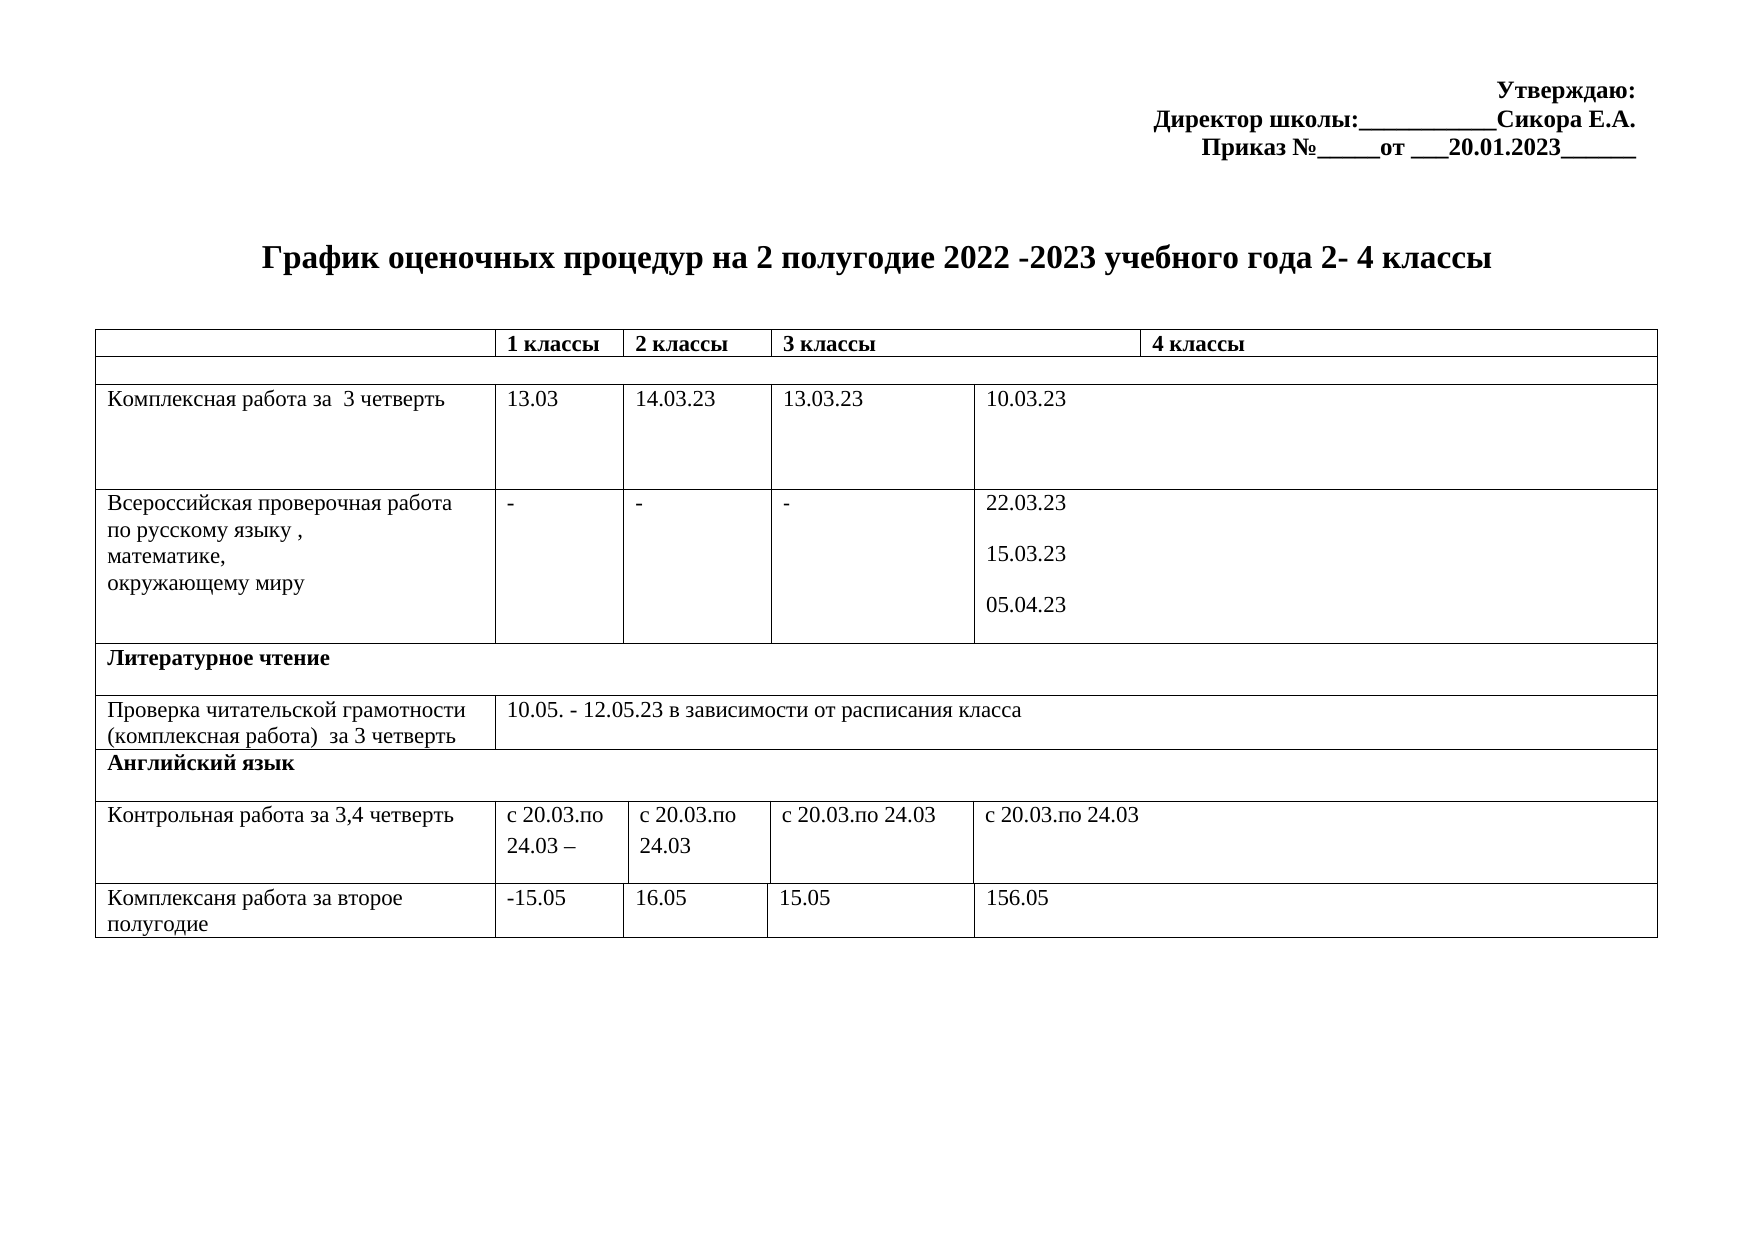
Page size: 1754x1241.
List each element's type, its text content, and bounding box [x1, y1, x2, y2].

table_cell 14.03.23 [624, 385, 771, 488]
table_cell - [496, 490, 623, 643]
table_cell 15.05 [768, 884, 974, 937]
table_header 4 классы [1141, 330, 1657, 356]
table_cell с 20.03.по 24.03 [974, 802, 1657, 883]
table_header 3 классы [772, 330, 1140, 356]
table_cell -15.05 [496, 884, 623, 937]
table_cell Проверка читательской грамотности (комплексная работа) за 3 четверть [96, 696, 495, 748]
table_cell Комплексаня работа за второе полугодие [96, 884, 495, 937]
table_cell Контрольная работа за 3,4 четверть [96, 802, 495, 883]
table_cell 13.03.23 [772, 385, 974, 488]
table_cell 13.03 [496, 385, 623, 488]
text График оценочных процедур на 2 полугодие 2022 -2023 учебного года 2- 4 классы [118, 238, 1636, 276]
table_header 2 классы [624, 330, 771, 356]
table_cell - [772, 490, 974, 643]
text Приказ №_____от ___20.01.2023______ [118, 132, 1636, 161]
table_cell - [624, 490, 771, 643]
text Директор школы:___________Сикора Е.А. [118, 104, 1636, 132]
table_cell Всероссийская проверочная работа по русскому языку , математике, окружающему миру [96, 490, 495, 643]
table_cell Литературное чтение [96, 644, 1657, 695]
table_cell 16.05 [624, 884, 767, 937]
table_cell с 20.03.по 24.03 [771, 802, 973, 883]
table_cell 10.03.23 [975, 385, 1657, 488]
table_cell Комплексная работа за 3 четверть [96, 385, 495, 488]
table_cell 10.05. - 12.05.23 в зависимости от расписания класса [496, 696, 1657, 748]
table_header [96, 330, 495, 356]
table_cell Английский язык [96, 750, 1657, 801]
table_cell 156.05 [975, 884, 1657, 937]
text Утверждаю: [118, 75, 1636, 104]
table_cell с 20.03.по 24.03 – [496, 802, 628, 883]
table_cell 22.03.23 15.03.23 05.04.23 [975, 490, 1657, 643]
table_cell [96, 357, 1657, 384]
table_cell с 20.03.по 24.03 [629, 802, 770, 883]
table_header 1 классы [496, 330, 623, 356]
